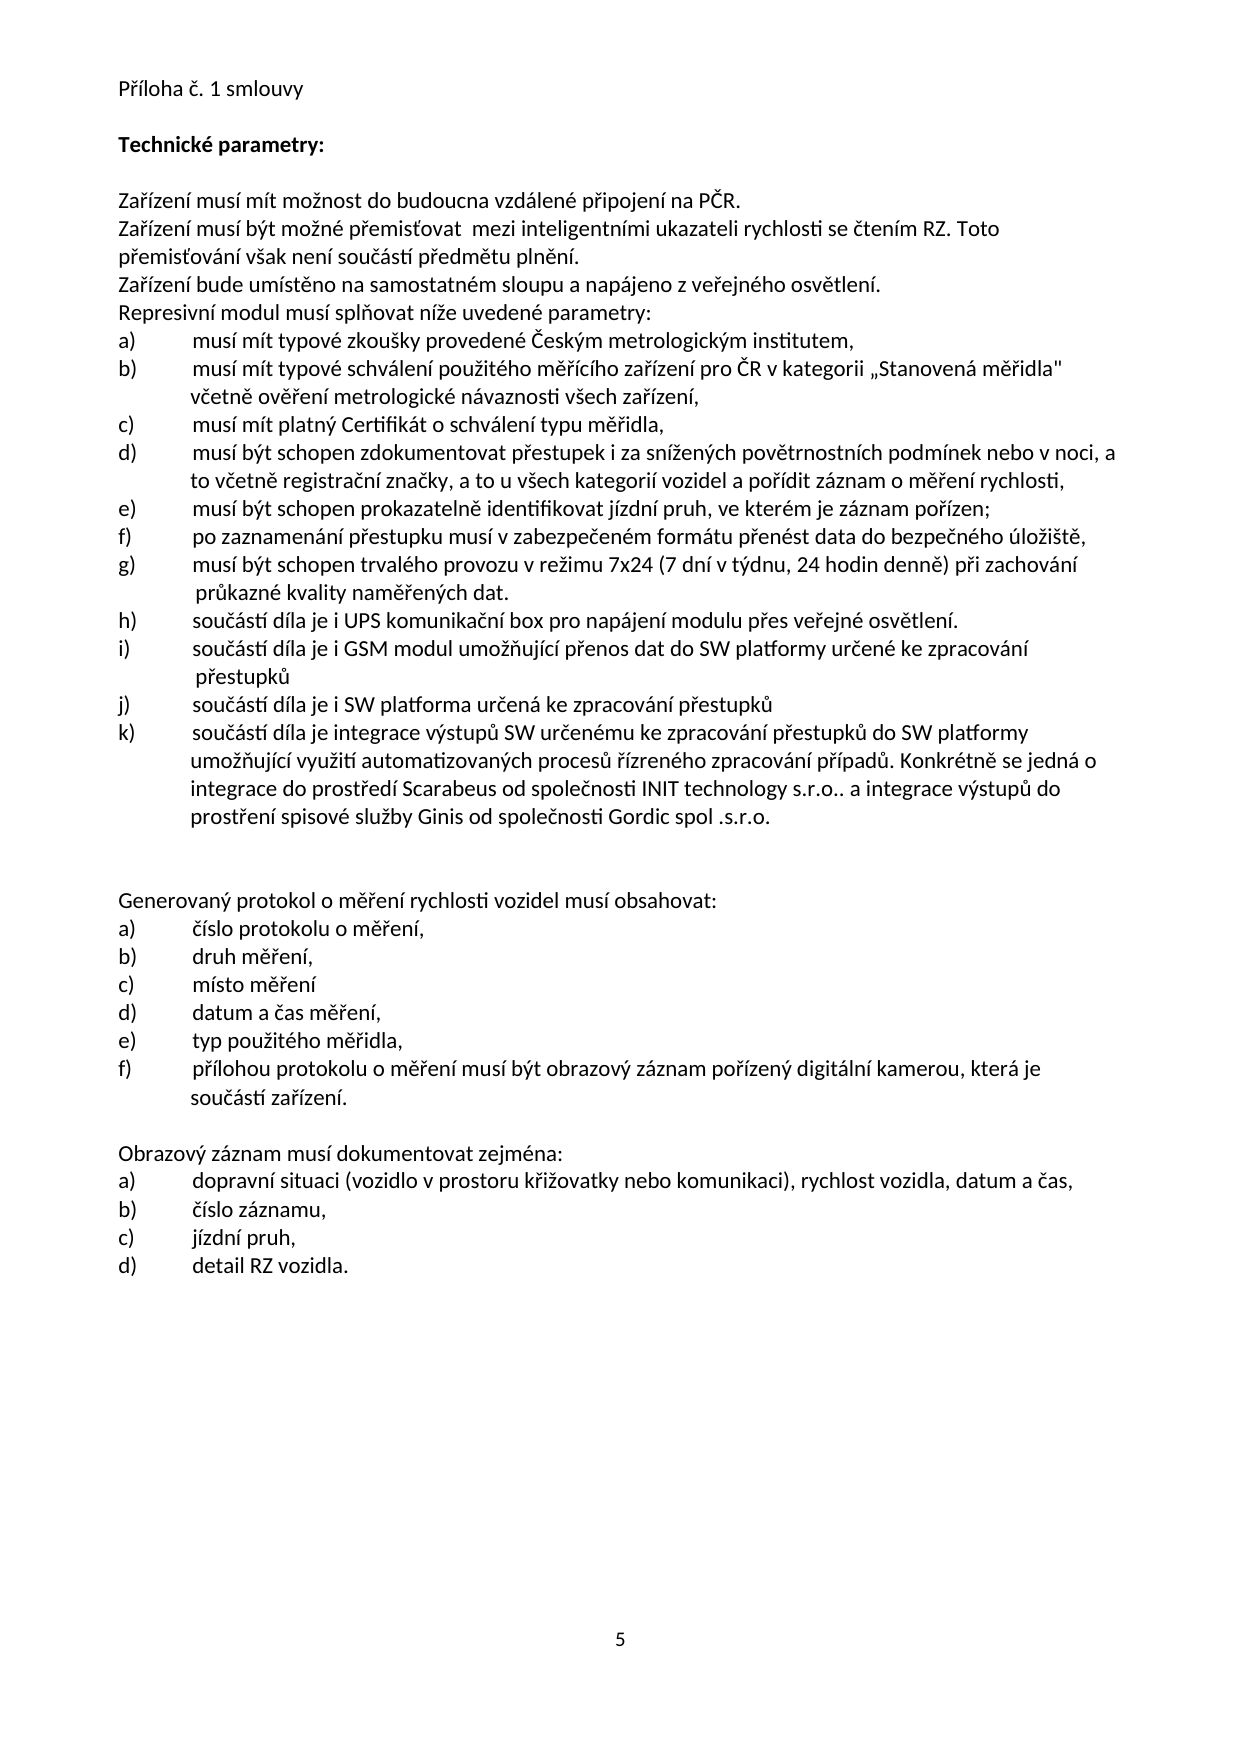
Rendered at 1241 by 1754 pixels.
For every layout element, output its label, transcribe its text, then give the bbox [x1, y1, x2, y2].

text f) po zaznamenání přestupku musí v zabezpečeném formátu přenést data do bezpečného úložiště, [118, 522, 1122, 550]
text h) součástí díla je i UPS komunikační box pro napájení modulu přes veřejné osvětlení. [118, 606, 1122, 634]
text d) datum a čas měření, [118, 998, 1122, 1027]
text Generovaný protokol o měření rychlosti vozidel musí obsahovat: [118, 886, 1122, 914]
text a) musí mít typové zkoušky provedené Českým metrologickým institutem, [118, 326, 1122, 354]
text f) přílohou protokolu o měření musí být obrazový záznam pořízený digitální kamerou, která je [118, 1054, 1122, 1083]
text k) součástí díla je integrace výstupů SW určenému ke zpracování přestupků do SW platformy [118, 718, 1122, 746]
text Zařízení musí být možné přemisťovat mezi inteligentními ukazateli rychlosti se čtením RZ. Toto přemisťování však není součástí předmětu plnění. [118, 214, 1122, 270]
text j) součástí díla je i SW platforma určená ke zpracování přestupků [118, 690, 1122, 718]
text včetně ověření metrologické návaznosti všech zařízení, [118, 382, 1122, 410]
text přestupků [118, 662, 1122, 690]
text Obrazový záznam musí dokumentovat zejména: [118, 1139, 1122, 1167]
text prostření spisové služby Ginis od společnosti Gordic spol .s.r.o. [118, 802, 1122, 830]
text Příloha č. 1 smlouvy [118, 74, 1122, 102]
text umožňující využití automatizovaných procesů řízreného zpracování případů. Konkrétně se jedná o [118, 746, 1122, 774]
text e) typ použitého měřidla, [118, 1027, 1122, 1054]
text c) místo měření [118, 971, 1122, 998]
text to včetně registrační značky, a to u všech kategorií vozidel a pořídit záznam o měření rychlosti, [118, 466, 1122, 494]
text e) musí být schopen prokazatelně identifikovat jízdní pruh, ve kterém je záznam pořízen; [118, 494, 1122, 522]
text integrace do prostředí Scarabeus od společnosti INIT technology s.r.o.. a integrace výstupů do [118, 774, 1122, 802]
text a) číslo protokolu o měření, [118, 914, 1122, 942]
text Technické parametry: [118, 130, 1122, 158]
text průkazné kvality naměřených dat. [118, 578, 1122, 606]
text c) musí mít platný Certifikát o schválení typu měřidla, [118, 410, 1122, 438]
text b) druh měření, [118, 942, 1122, 971]
text Zařízení bude umístěno na samostatném sloupu a napájeno z veřejného osvětlení. [118, 270, 1122, 298]
text Zařízení musí mít možnost do budoucna vzdálené připojení na PČR. [118, 186, 1122, 214]
text Represivní modul musí splňovat níže uvedené parametry: [118, 298, 1122, 326]
text součástí zařízení. [118, 1083, 1122, 1111]
text d) detail RZ vozidla. [118, 1251, 1122, 1279]
text b) číslo záznamu, [118, 1195, 1122, 1223]
text b) musí mít typové schválení použitého měřícího zařízení pro ČR v kategorii „Stanovená měřidla" [118, 354, 1122, 382]
text d) musí být schopen zdokumentovat přestupek i za snížených povětrnostních podmínek nebo v noci, a [118, 438, 1122, 466]
text i) součástí díla je i GSM modul umožňující přenos dat do SW platformy určené ke zpracování [118, 634, 1122, 662]
text g) musí být schopen trvalého provozu v režimu 7x24 (7 dní v týdnu, 24 hodin denně) při zachování [118, 550, 1122, 578]
text c) jízdní pruh, [118, 1223, 1122, 1251]
text a) dopravní situaci (vozidlo v prostoru křižovatky nebo komunikaci), rychlost vozidla, datum a čas, [118, 1167, 1122, 1195]
